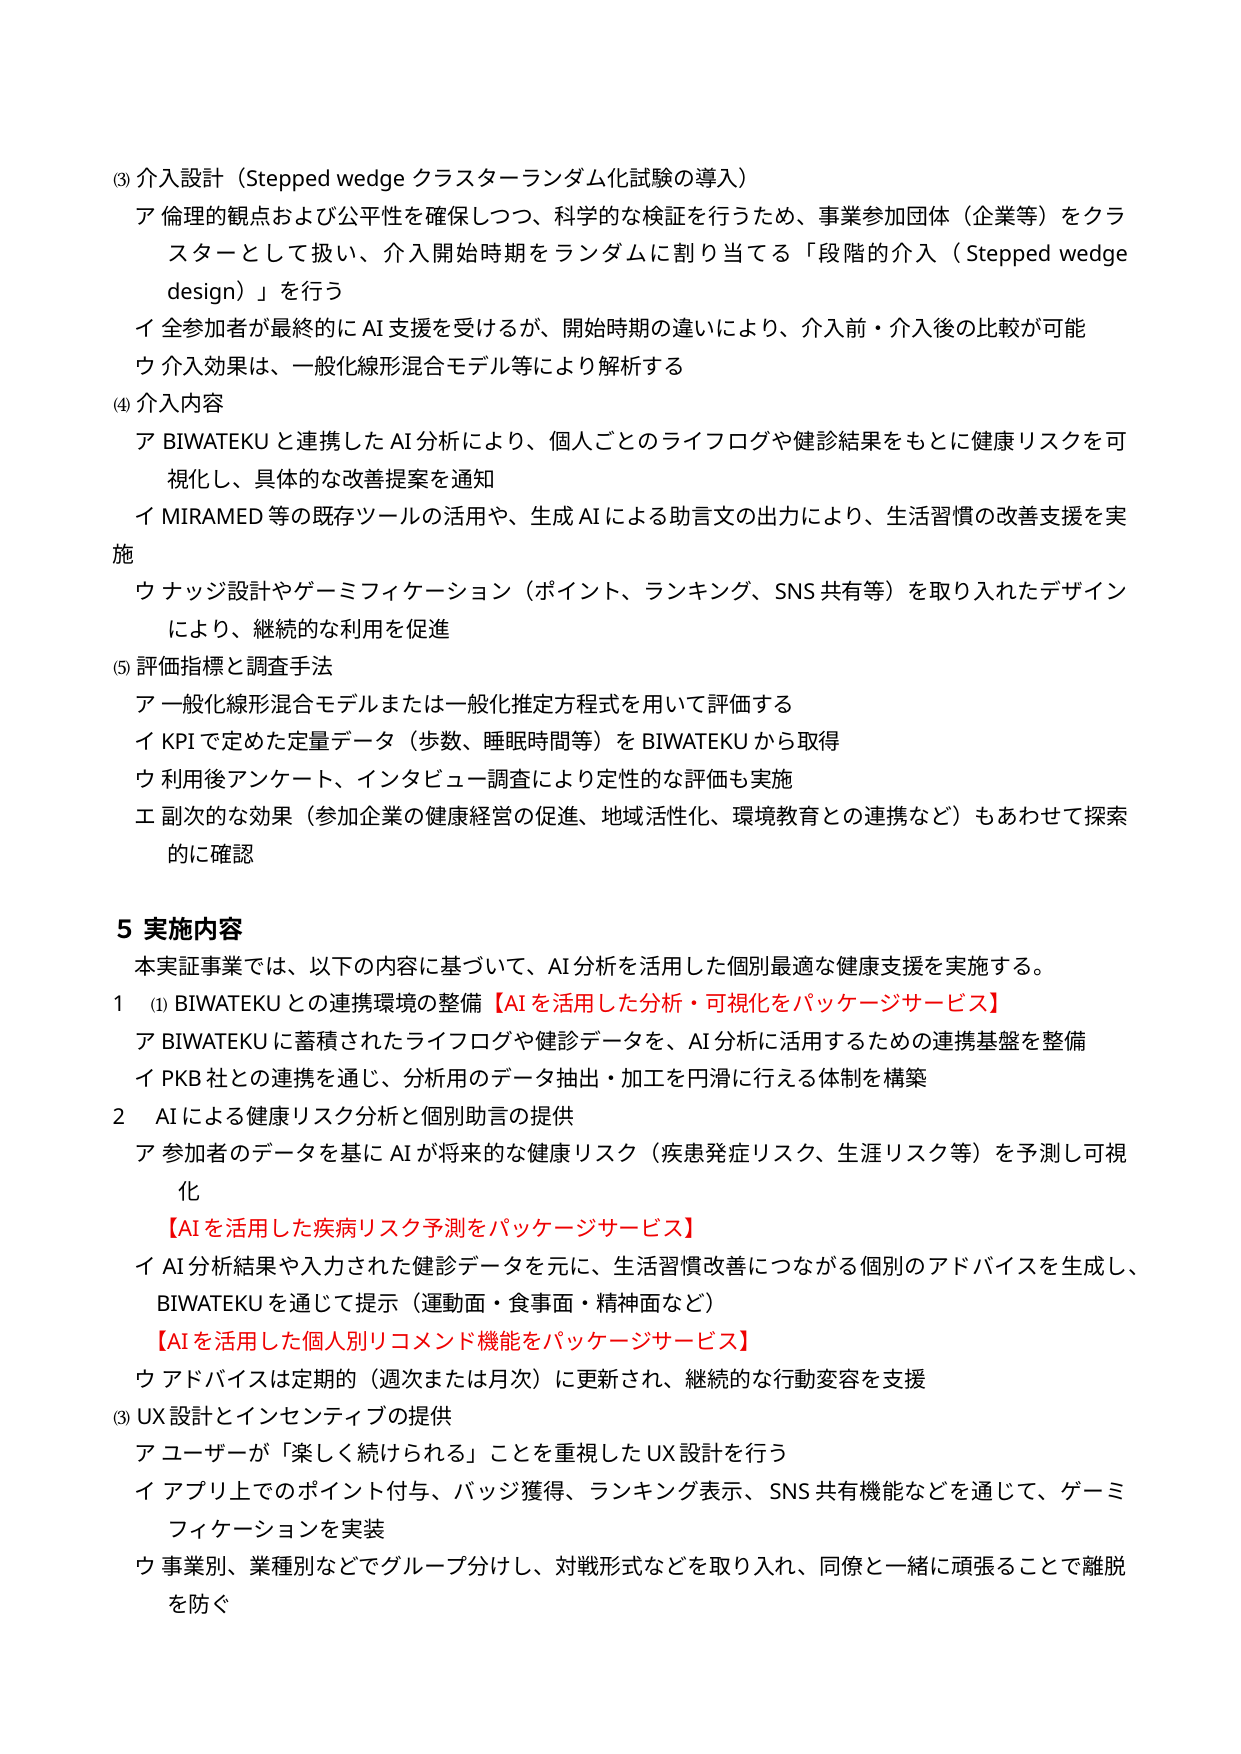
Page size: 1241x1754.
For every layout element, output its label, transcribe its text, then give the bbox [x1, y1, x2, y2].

text イ MIRAMED等の既存ツールの活用や、生成AIによる助言文の出力により、生活習慣の改善支援を実施 [112, 496, 1128, 571]
text 本実証事業では、以下の内容に基づいて、AI分析を活用した個別最適な健康支援を実施する。 [112, 946, 1128, 984]
text ア BIWATEKUと連携したAI分析により、個人ごとのライフログや健診結果をもとに健康リスクを可視化し、具体的な改善提案を通知 [112, 421, 1128, 496]
list AIによる健康リスク分析と個別助言の提供 [112, 1096, 1128, 1134]
text ア ユーザーが「楽しく続けられる」ことを重視したUX設計を行う [112, 1434, 1128, 1471]
text ウ アドバイスは定期的（週次または月次）に更新され、継続的な行動変容を支援 [112, 1359, 1128, 1396]
text イ PKB社との連携を通じ、分析用のデータ抽出・加工を円滑に行える体制を構築 [112, 1059, 1128, 1096]
text ウ ナッジ設計やゲーミフィケーション（ポイント、ランキング、SNS共有等）を取り入れたデザインにより、継続的な利用を促進 [112, 571, 1128, 646]
list ⑴ BIWATEKUとの連携環境の整備【AIを活用した分析・可視化をパッケージサービス】 [112, 984, 1128, 1021]
text エ 副次的な効果（参加企業の健康経営の促進、地域活性化、環境教育との連携など）もあわせて探索的に確認 [112, 796, 1128, 871]
text ⑷ 介入内容 [112, 384, 1128, 421]
text ⑸ 評価指標と調査手法 [112, 646, 1128, 684]
text ア BIWATEKUに蓄積されたライフログや健診データを、AI分析に活用するための連携基盤を整備 [112, 1021, 1128, 1059]
text ウ 利用後アンケート、インタビュー調査により定性的な評価も実施 [112, 759, 1128, 796]
text ⑶ UX設計とインセンティブの提供 [112, 1396, 1128, 1434]
text ウ 介入効果は、一般化線形混合モデル等により解析する [112, 346, 1128, 384]
text ５ 実施内容 [112, 909, 1128, 946]
text ⑶ 介入設計（Stepped wedge クラスターランダム化試験の導入） [112, 159, 1128, 196]
text 【AIを活用した疾病リスク予測をパッケージサービス】 [156, 1209, 1128, 1246]
text ア 倫理的観点および公平性を確保しつつ、科学的な検証を行うため、事業参加団体（企業等）をクラスターとして扱い、介入開始時期をランダムに割り当てる「段階的介入（Stepped wedge design）」を行う [112, 196, 1128, 309]
text イ AI分析結果や入力された健診データを元に、生活習慣改善につながる個別のアドバイスを生成し、BIWATEKUを通じて提示（運動面・食事面・精神面など） [112, 1246, 1128, 1321]
text イ KPIで定めた定量データ（歩数、睡眠時間等）をBIWATEKUから取得 [112, 721, 1128, 759]
text 【AIを活用した個人別リコメンド機能をパッケージサービス】 [112, 1321, 1128, 1359]
text ウ 事業別、業種別などでグループ分けし、対戦形式などを取り入れ、同僚と一緒に頑張ることで離脱を防ぐ [112, 1546, 1128, 1621]
text ア 参加者のデータを基にAIが将来的な健康リスク（疾患発症リスク、生涯リスク等）を予測し可視化 [112, 1134, 1128, 1209]
text イ 全参加者が最終的にAI支援を受けるが、開始時期の違いにより、介入前・介入後の比較が可能 [112, 309, 1128, 346]
text ア 一般化線形混合モデルまたは一般化推定方程式を用いて評価する [112, 684, 1128, 721]
text イ アプリ上でのポイント付与、バッジ獲得、ランキング表示、SNS共有機能などを通じて、ゲーミフィケーションを実装 [112, 1471, 1128, 1546]
